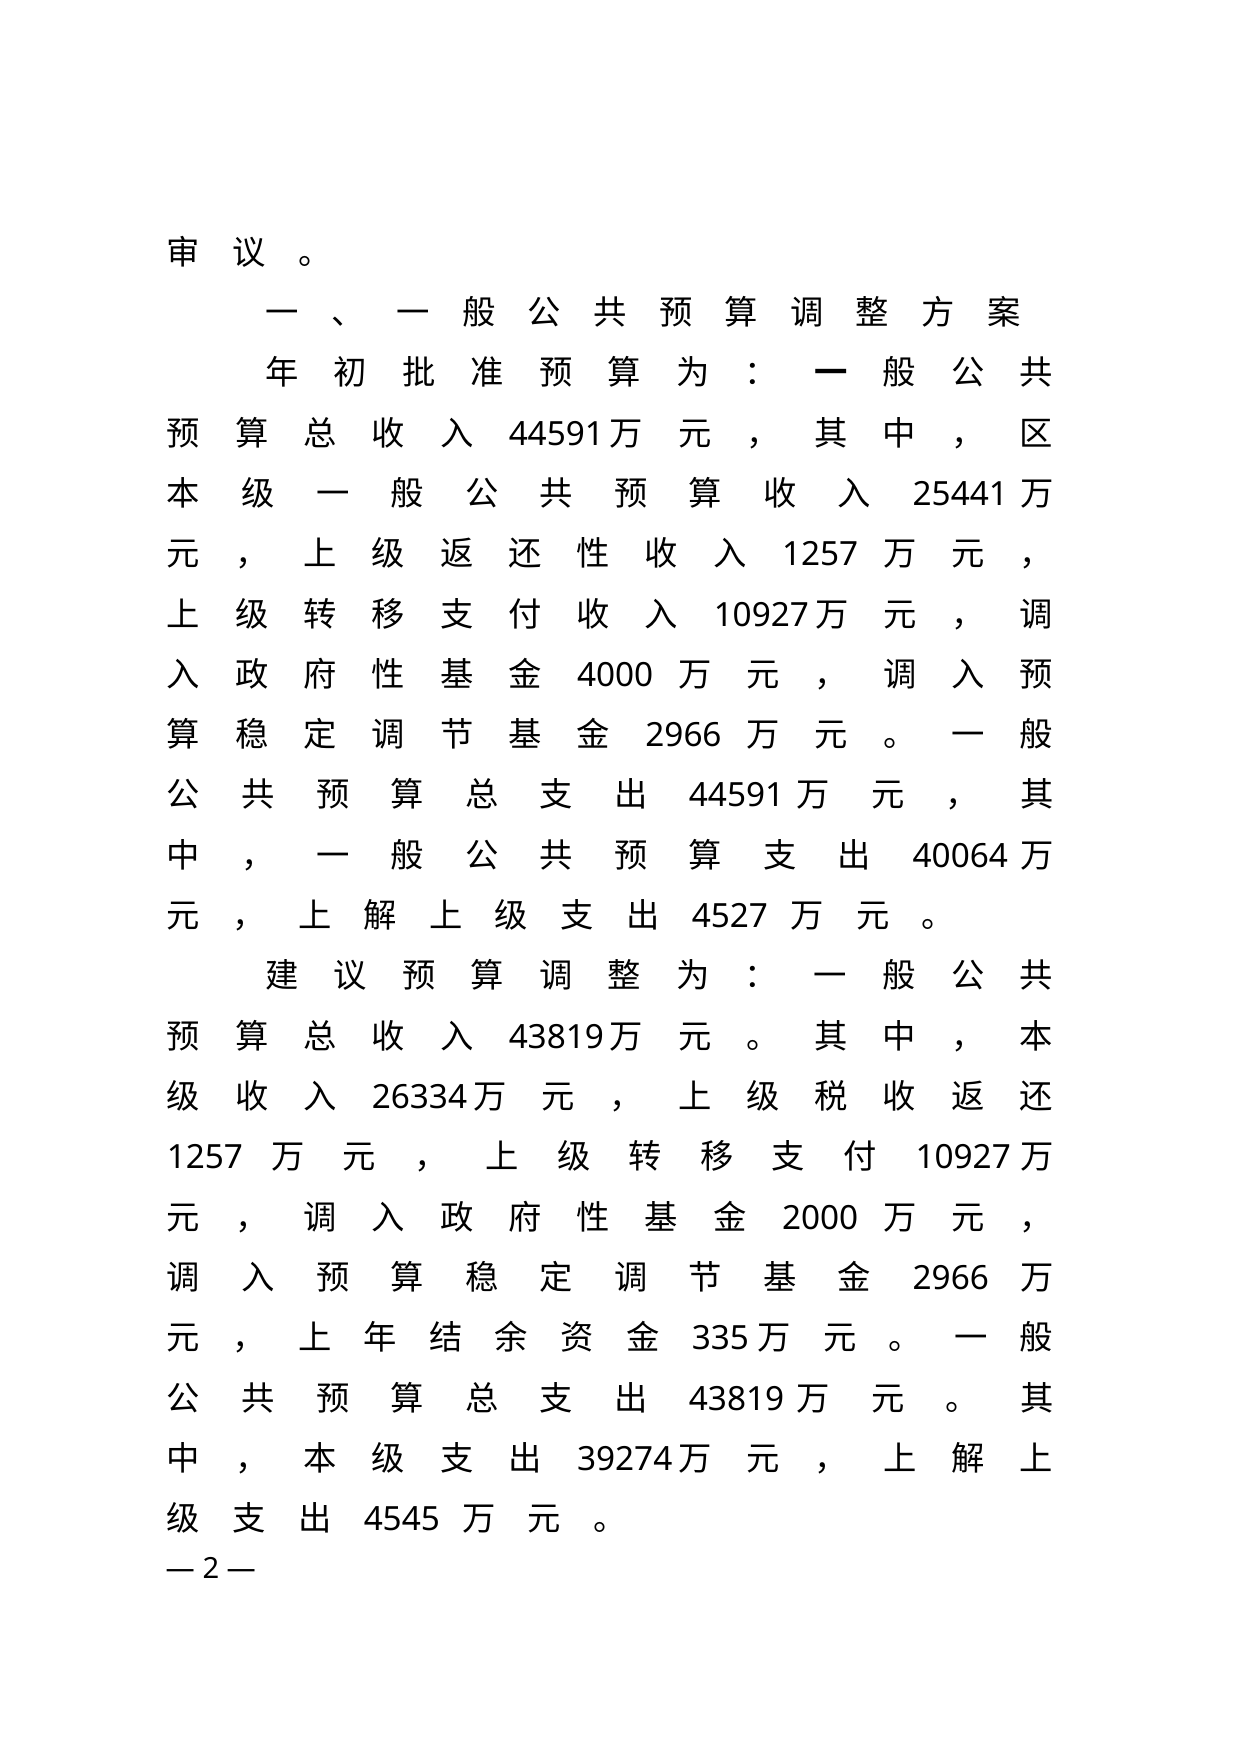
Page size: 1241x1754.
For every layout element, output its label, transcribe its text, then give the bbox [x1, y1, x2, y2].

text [167, 219, 1085, 280]
text 年初批准预算为：一般公共预算总收入44591万元，其中，区本级一般公共预算收入25441万元，上级返还性收入1257万元，上级转移支付收入10927万元，调入政府性基金4000万元，调入预算稳定调节基金2966万元。一般公共预算总支出44591万元，其中，一般公共预算支出40064万元，上解上级支出4527万元。 [167, 340, 1085, 943]
text 建议预算调整为：一般公共预算总收入43819万元。其中，本级收入26334万元，上级税收返还1257万元，上级转移支付10927万元，调入政府性基金2000万元，调入预算稳定调节基金2966万元，上年结余资金335万元。一般公共预算总支出43819万元。其中，本级支出39274万元，上解上级支出4545万元。 [167, 943, 1085, 1546]
text 一、一般公共预算调整方案 [167, 280, 1085, 340]
